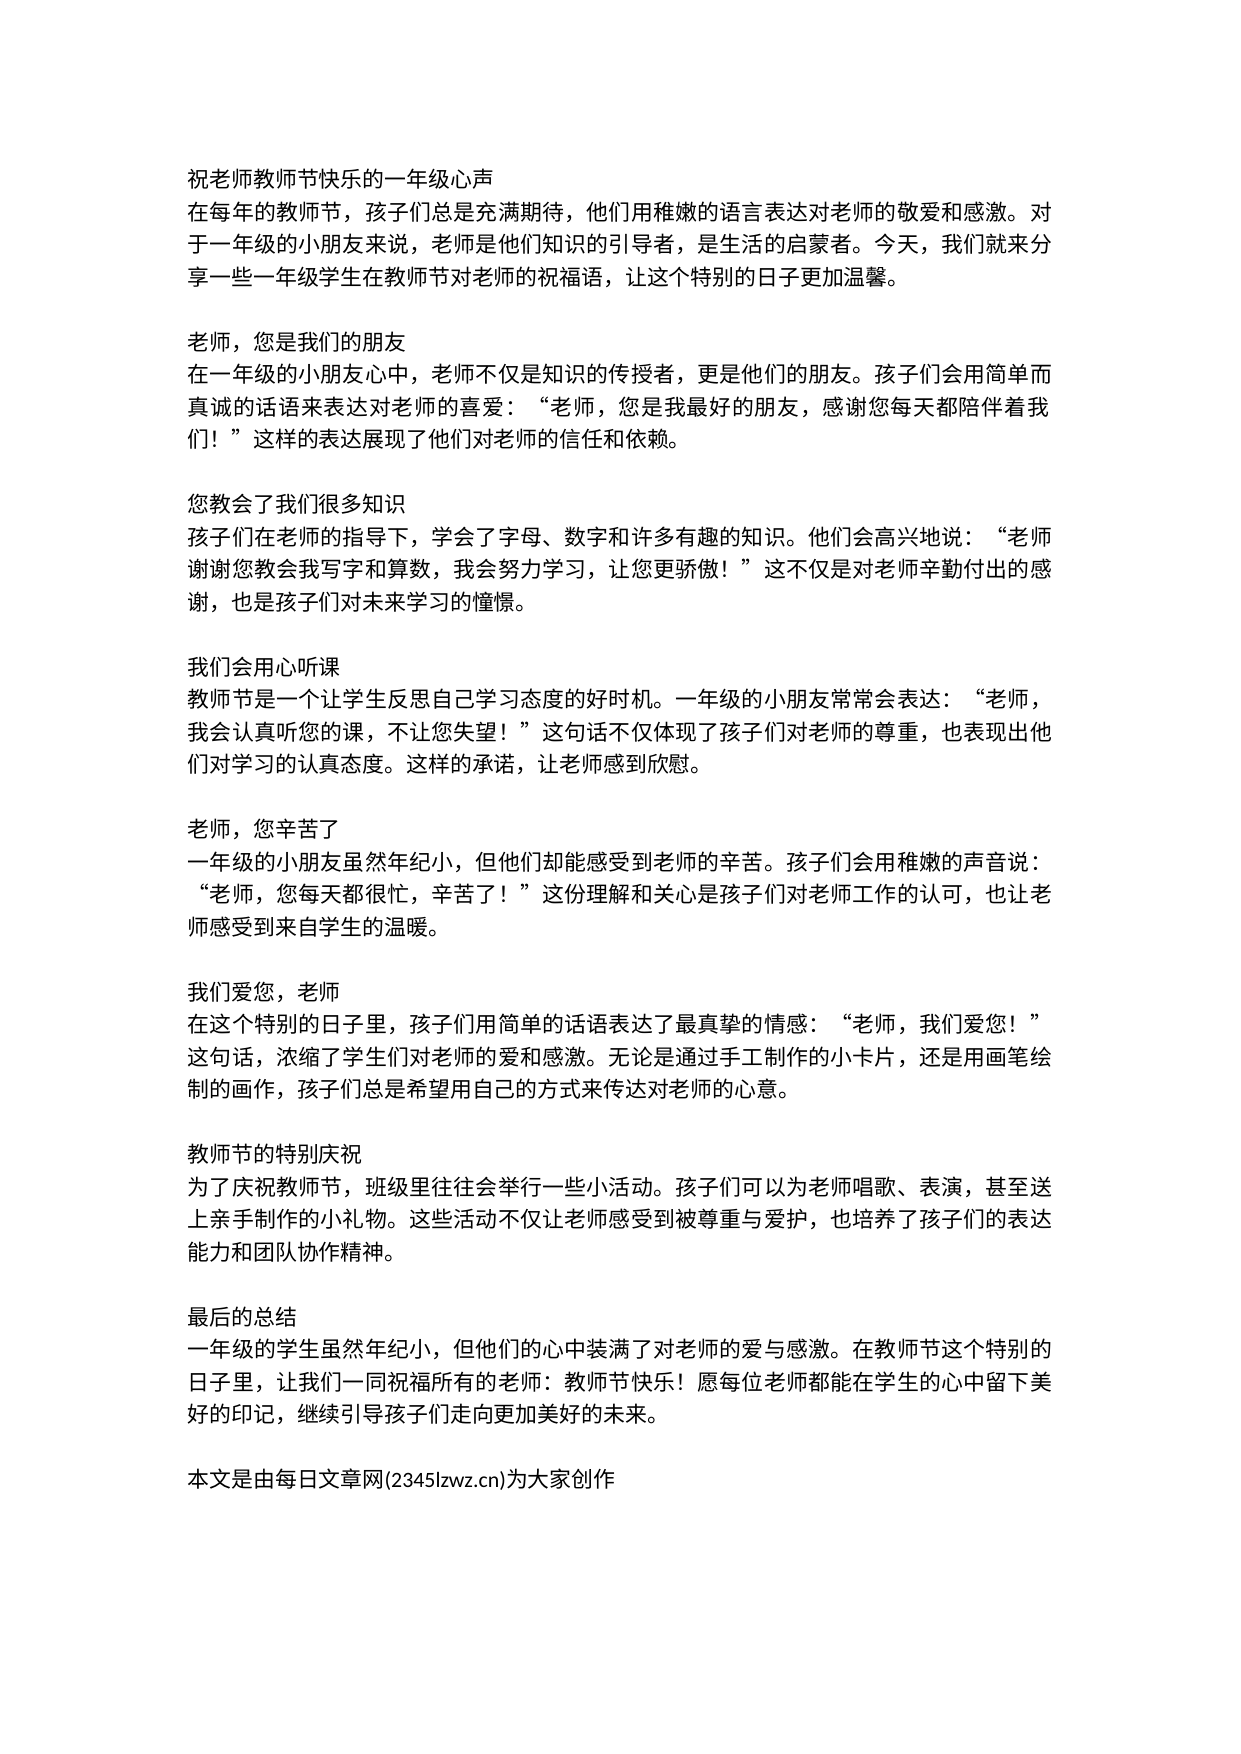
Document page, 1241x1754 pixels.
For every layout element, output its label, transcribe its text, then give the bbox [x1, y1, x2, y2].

text 老师，您辛苦了 [187, 812, 1053, 844]
text 教师节是一个让学生反思自己学习态度的好时机。一年级的小朋友常常会表达：“老师，我会认真听您的课，不让您失望！”这句话不仅体现了孩子们对老师的尊重，也表现出他们对学习的认真态度。这样的承诺，让老师感到欣慰。 [187, 682, 1053, 779]
text 老师，您是我们的朋友 [187, 324, 1053, 357]
text 孩子们在老师的指导下，学会了字母、数字和许多有趣的知识。他们会高兴地说：“老师，谢谢您教会我写字和算数，我会努力学习，让您更骄傲！”这不仅是对老师辛勤付出的感谢，也是孩子们对未来学习的憧憬。 [187, 519, 1053, 617]
text 您教会了我们很多知识 [187, 487, 1053, 519]
text 我们爱您，老师 [187, 974, 1053, 1007]
text 在每年的教师节，孩子们总是充满期待，他们用稚嫩的语言表达对老师的敬爱和感激。对于一年级的小朋友来说，老师是他们知识的引导者，是生活的启蒙者。今天，我们就来分享一些一年级学生在教师节对老师的祝福语，让这个特别的日子更加温馨。 [187, 194, 1053, 292]
text 我们会用心听课 [187, 649, 1053, 682]
text 一年级的学生虽然年纪小，但他们的心中装满了对老师的爱与感激。在教师节这个特别的日子里，让我们一同祝福所有的老师：教师节快乐！愿每位老师都能在学生的心中留下美好的印记，继续引导孩子们走向更加美好的未来。 [187, 1332, 1053, 1429]
text 最后的总结 [187, 1299, 1053, 1332]
text 在这个特别的日子里，孩子们用简单的话语表达了最真挚的情感：“老师，我们爱您！”这句话，浓缩了学生们对老师的爱和感激。无论是通过手工制作的小卡片，还是用画笔绘制的画作，孩子们总是希望用自己的方式来传达对老师的心意。 [187, 1007, 1053, 1104]
text 一年级的小朋友虽然年纪小，但他们却能感受到老师的辛苦。孩子们会用稚嫩的声音说：“老师，您每天都很忙，辛苦了！”这份理解和关心是孩子们对老师工作的认可，也让老师感受到来自学生的温暖。 [187, 844, 1053, 942]
text 为了庆祝教师节，班级里往往会举行一些小活动。孩子们可以为老师唱歌、表演，甚至送上亲手制作的小礼物。这些活动不仅让老师感受到被尊重与爱护，也培养了孩子们的表达能力和团队协作精神。 [187, 1169, 1053, 1267]
text 在一年级的小朋友心中，老师不仅是知识的传授者，更是他们的朋友。孩子们会用简单而真诚的话语来表达对老师的喜爱：“老师，您是我最好的朋友，感谢您每天都陪伴着我们！”这样的表达展现了他们对老师的信任和依赖。 [187, 357, 1053, 454]
text 祝老师教师节快乐的一年级心声 [187, 162, 1053, 194]
text 教师节的特别庆祝 [187, 1137, 1053, 1169]
text 本文是由每日文章网(2345lzwz.cn)为大家创作 [187, 1462, 1053, 1494]
